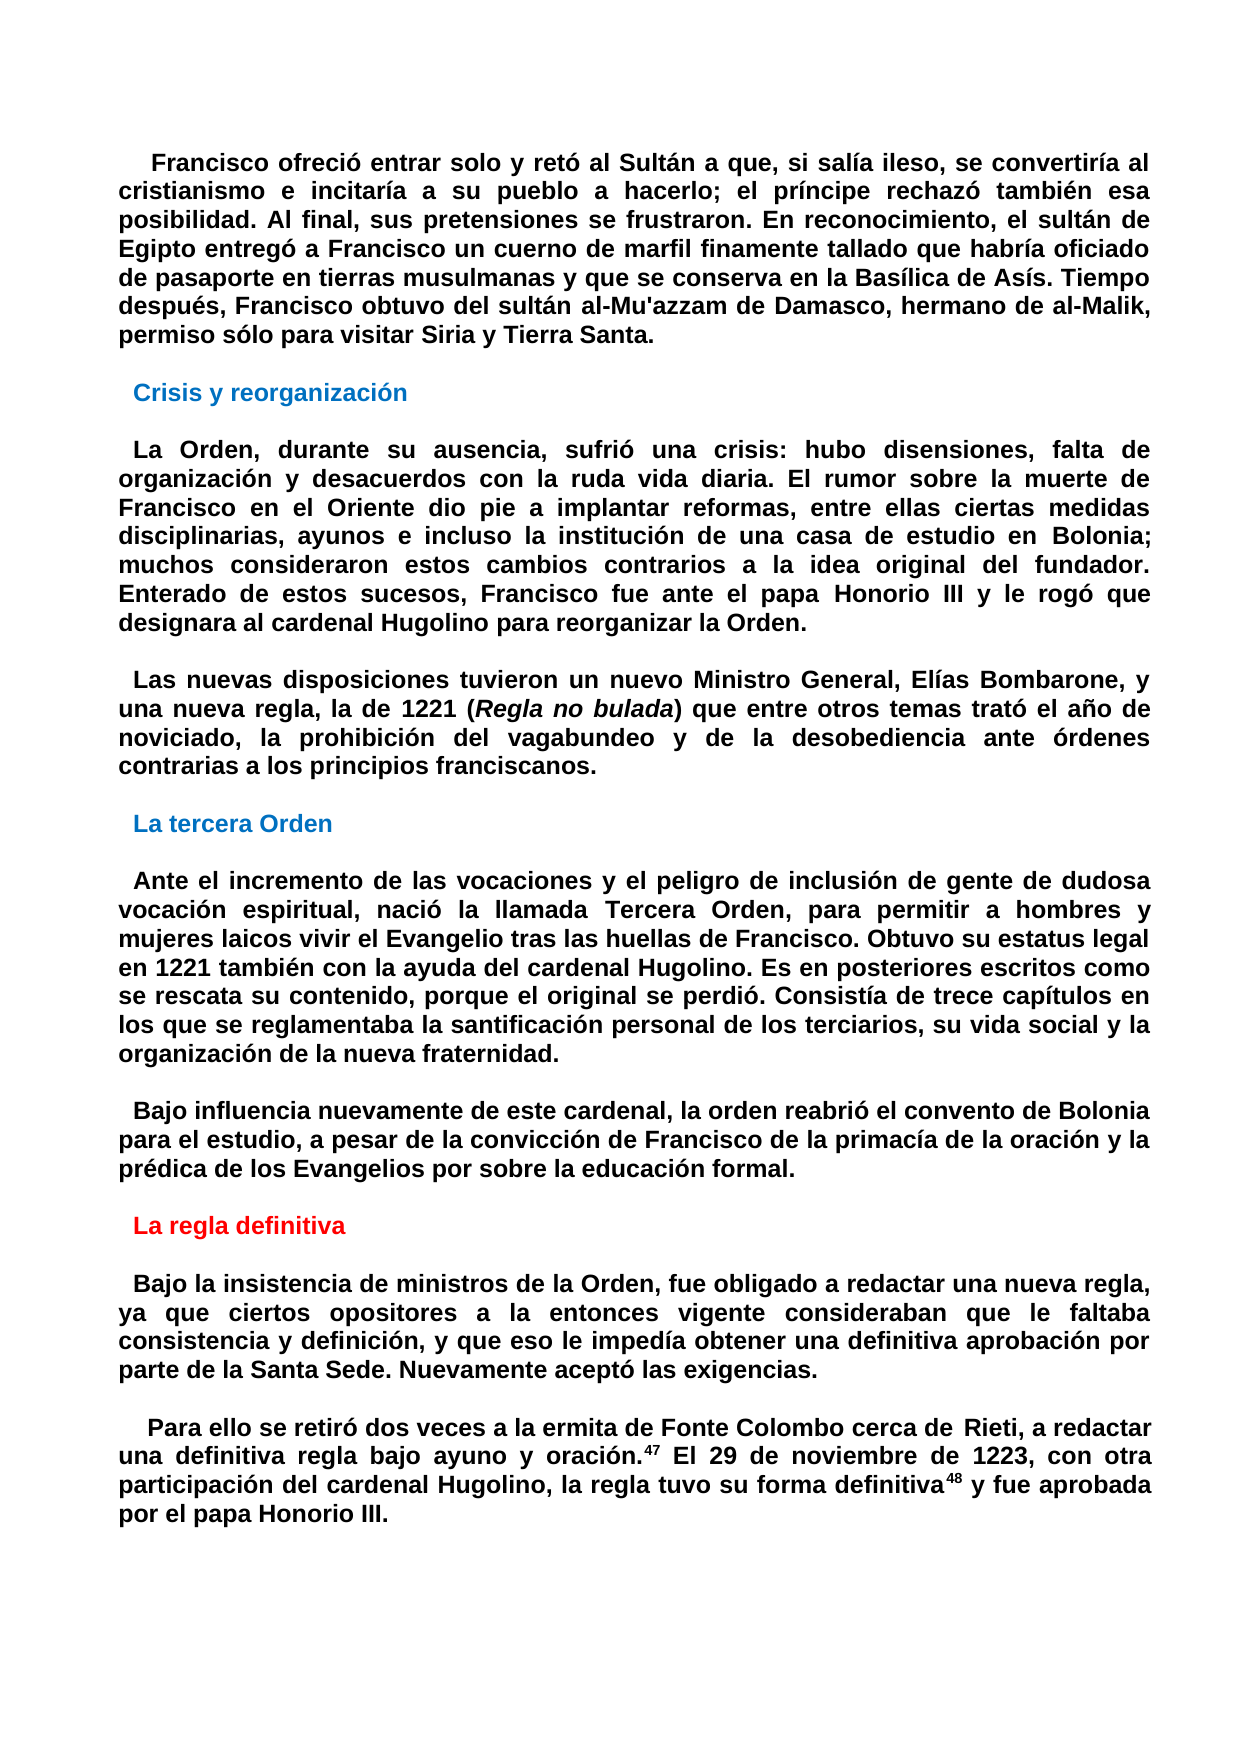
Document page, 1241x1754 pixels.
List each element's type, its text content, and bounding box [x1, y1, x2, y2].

subtitle La regla definitiva [118, 1211, 1152, 1240]
text La Orden, durante su ausencia, sufrió una crisis: hubo disensiones, falta de organización y desacuerdos con la ruda vida diaria. El rumor sobre la muerte de Francisco en el Oriente dio pie a implantar reformas, entre ellas ciertas medidas disciplinarias, ayunos e incluso la institución de una casa de estudio en Bolonia; muchos consideraron estos cambios contrarios a la idea original del fundador. Enterado de estos sucesos, Francisco fue ante el papa Honorio III y le rogó que designara al cardenal Hugolino para reorganizar la Orden. [118, 435, 1152, 636]
subtitle Crisis y reorganización [118, 378, 1152, 406]
text Bajo influencia nuevamente de este cardenal, la orden reabrió el convento de Bolonia para el estudio, a pesar de la convicción de Francisco de la primacía de la oración y la prédica de los Evangelios por sobre la educación formal. [118, 1096, 1152, 1183]
text Ante el incremento de las vocaciones y el peligro de inclusión de gente de dudosa vocación espiritual, nació la llamada Tercera Orden, para permitir a hombres y mujeres laicos vivir el Evangelio tras las huellas de Francisco. Obtuvo su estatus legal en 1221 también con la ayuda del cardenal Hugolino. Es en posteriores escritos como se rescata su contenido, porque el original se perdió. Consistía de trece capítulos en los que se reglamentaba la santificación personal de los terciarios, su vida social y la organización de la nueva fraternidad. [118, 866, 1152, 1068]
text Las nuevas disposiciones tuvieron un nuevo Ministro General, Elías Bombarone, y una nueva regla, la de 1221 (Regla no bulada) que entre otros temas trató el año de noviciado, la prohibición del vagabundeo y de la desobediencia ante órdenes contrarias a los principios franciscanos. [118, 665, 1152, 780]
text Francisco ofreció entrar solo y retó al Sultán a que, si salía ileso, se convertiría al cristianismo e incitaría a su pueblo a hacerlo; el príncipe rechazó también esa posibilidad. Al final, sus pretensiones se frustraron. En reconocimiento, el sultán de Egipto entregó a Francisco un cuerno de marfil finamente tallado que habría oficiado de pasaporte en tierras musulmanas y que se conserva en la Basílica de Asís. Tiempo después, Francisco obtuvo del sultán al-Mu'azzam de Damasco, hermano de al-Malik, permiso sólo para visitar Siria y Tierra Santa. [118, 148, 1152, 349]
text Bajo la insistencia de ministros de la Orden, fue obligado a redactar una nueva regla, ya que ciertos opositores a la entonces vigente consideraban que le faltaba consistencia y definición, y que eso le impedía obtener una definitiva aprobación por parte de la Santa Sede. Nuevamente aceptó las exigencias. [118, 1269, 1152, 1384]
text Para ello se retiró dos veces a la ermita de Fonte Colombo cerca de Rieti, a redactar una definitiva regla bajo ayuno y oración.47 El 29 de noviembre de 1223, con otra participación del cardenal Hugolino, la regla tuvo su forma definitiva48 y fue aprobada por el papa Honorio III. [118, 1413, 1152, 1528]
subtitle La tercera Orden [118, 809, 1152, 838]
